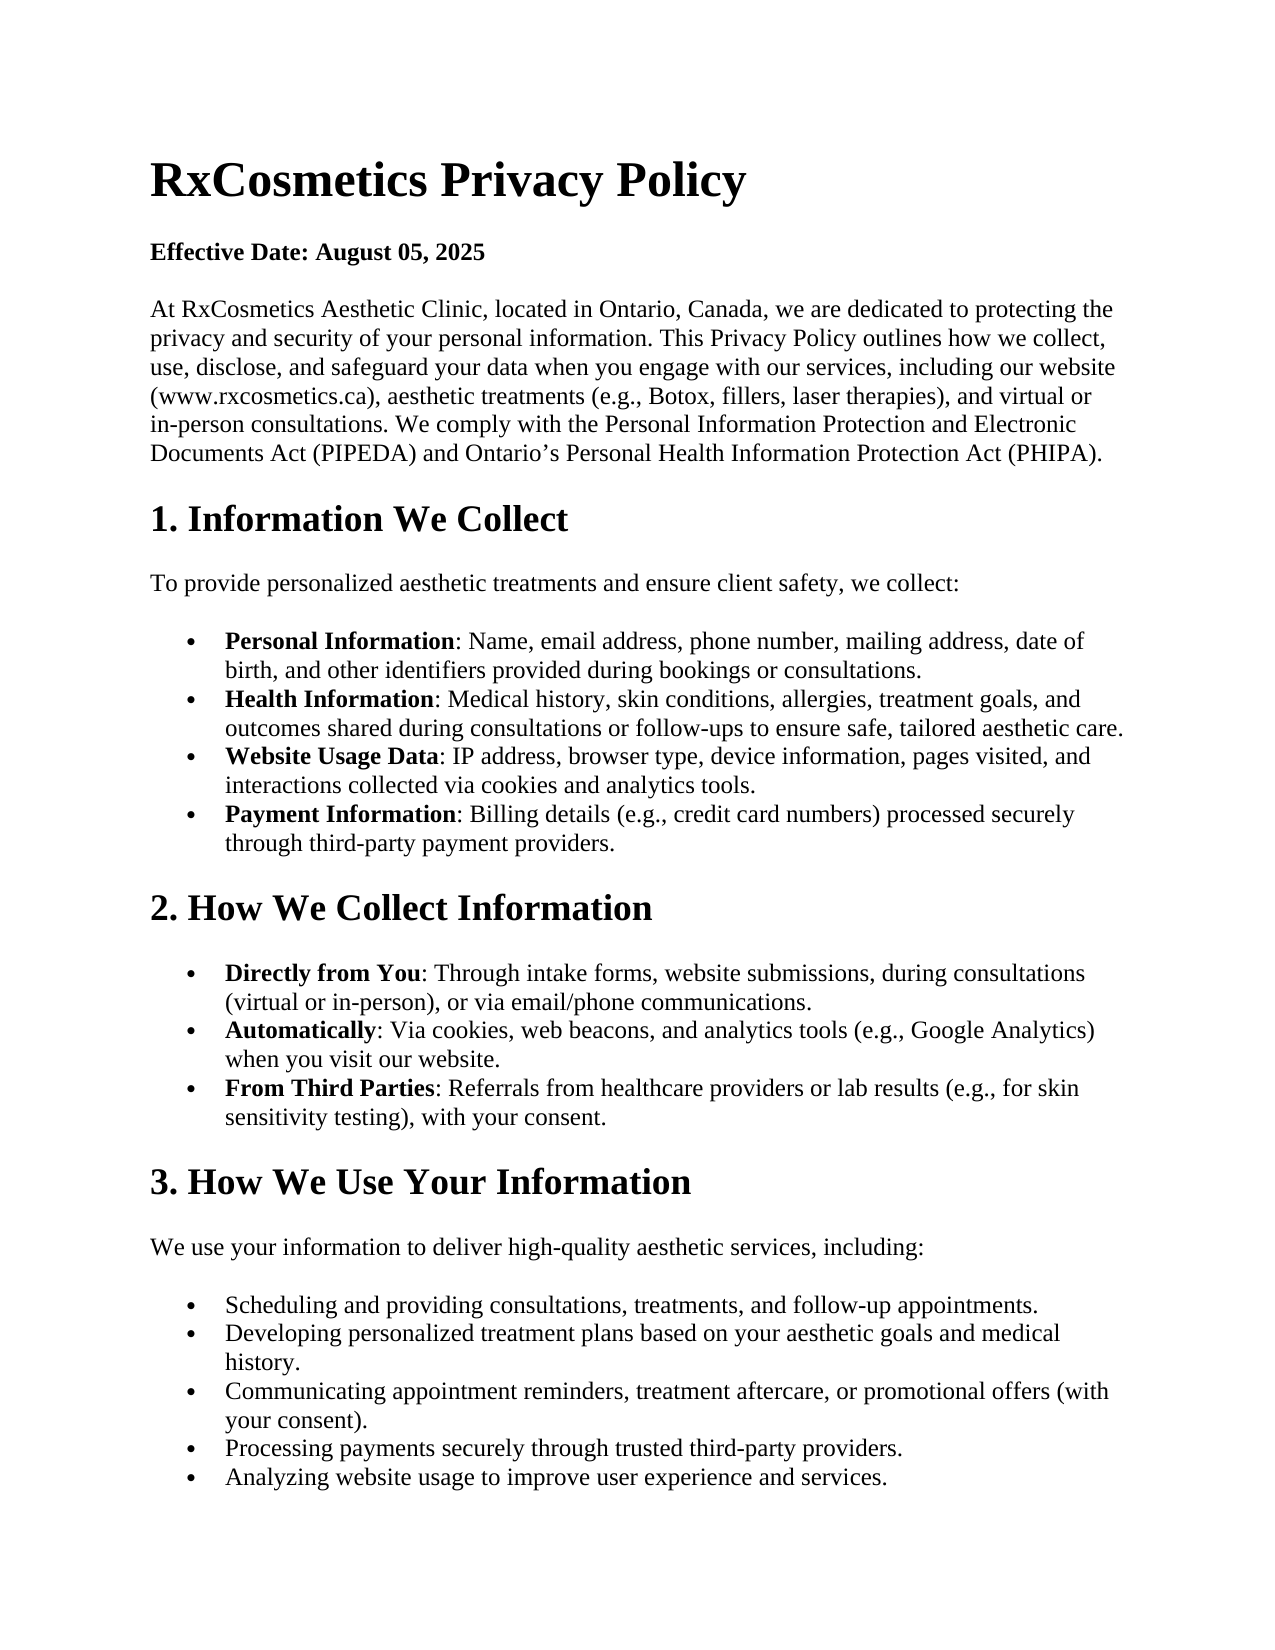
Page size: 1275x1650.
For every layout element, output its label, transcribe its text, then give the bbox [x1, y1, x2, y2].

list Personal Information: Name, email address, phone number, mailing address, date of birth, and other identifiers provided during bookings or consultations. [187, 626, 1125, 684]
list Developing personalized treatment plans based on your aesthetic goals and medical history. [187, 1318, 1125, 1376]
list Directly from You: Through intake forms, website submissions, during consultations (virtual or in-person), or via email/phone communications. [187, 958, 1125, 1015]
text RxCosmetics Privacy Policy [150, 150, 1125, 207]
text 1. Information We Collect [150, 496, 1125, 539]
list Website Usage Data: IP address, browser type, device information, pages visited, and interactions collected via cookies and analytics tools. [187, 741, 1125, 799]
list Analyzing website usage to improve user experience and services. [187, 1462, 1125, 1491]
text We use your information to deliver high-quality aesthetic services, including: [150, 1232, 1125, 1261]
text 2. How We Collect Information [150, 886, 1125, 929]
text 3. How We Use Your Information [150, 1159, 1125, 1203]
text At RxCosmetics Aesthetic Clinic, located in Ontario, Canada, we are dedicated to protecting the privacy and security of your personal information. This Privacy Policy outlines how we collect, use, disclose, and safeguard your data when you engage with our services, including our website (www.rxcosmetics.ca), aesthetic treatments (e.g., Botox, fillers, laser therapies), and virtual or in-person consultations. We comply with the Personal Information Protection and Electronic Documents Act (PIPEDA) and Ontario’s Personal Health Information Protection Act (PHIPA). [150, 294, 1125, 467]
list Payment Information: Billing details (e.g., credit card numbers) processed securely through third-party payment providers. [187, 799, 1125, 856]
list Health Information: Medical history, skin conditions, allergies, treatment goals, and outcomes shared during consultations or follow-ups to ensure safe, tailored aesthetic care. [187, 684, 1125, 741]
list Communicating appointment reminders, treatment aftercare, or promotional offers (with your consent). [187, 1376, 1125, 1433]
text Effective Date: August 05, 2025 [150, 237, 1125, 265]
list Scheduling and providing consultations, treatments, and follow-up appointments. [187, 1290, 1125, 1318]
list From Third Parties: Referrals from healthcare providers or lab results (e.g., for skin sensitivity testing), with your consent. [187, 1073, 1125, 1130]
list Processing payments securely through trusted third-party providers. [187, 1433, 1125, 1462]
text To provide personalized aesthetic treatments and ensure client safety, we collect: [150, 568, 1125, 597]
list Automatically: Via cookies, web beacons, and analytics tools (e.g., Google Analytics) when you visit our website. [187, 1015, 1125, 1073]
